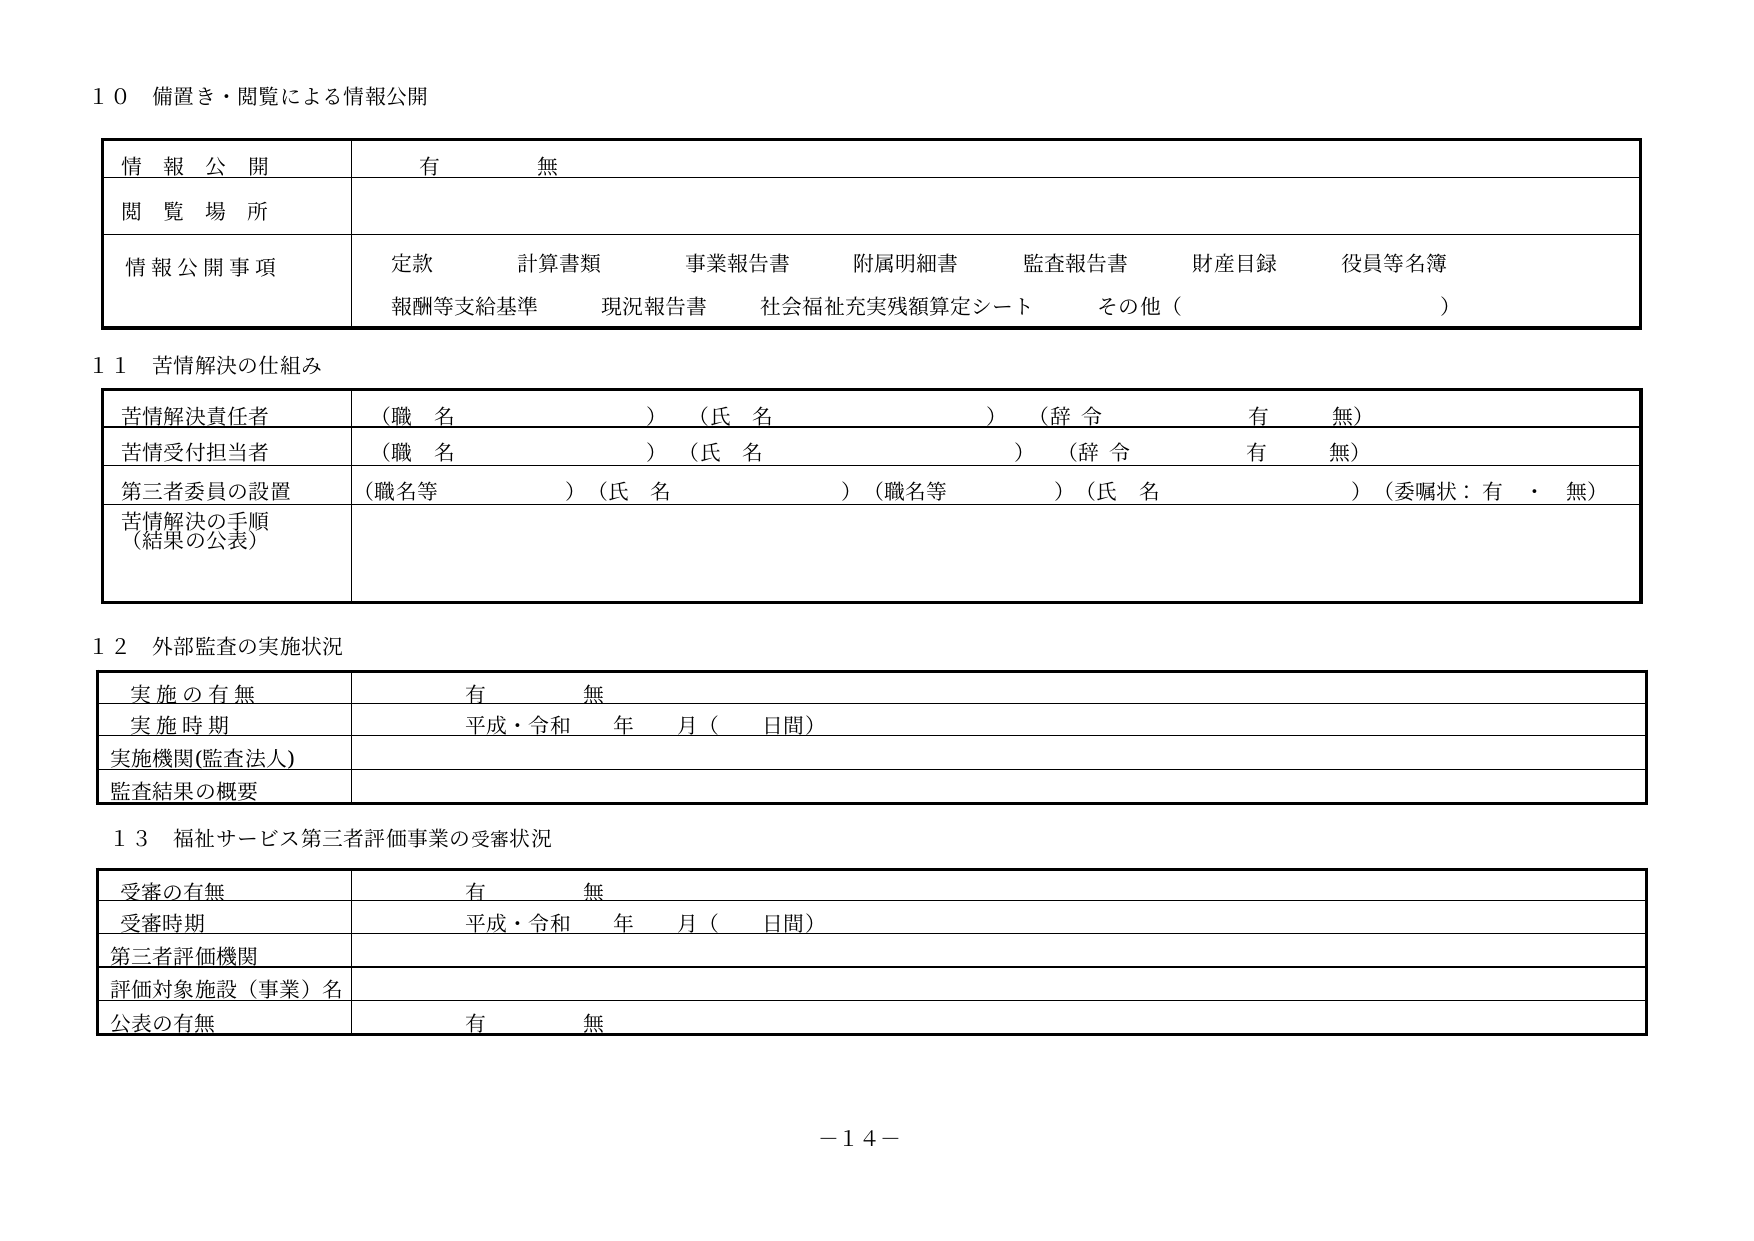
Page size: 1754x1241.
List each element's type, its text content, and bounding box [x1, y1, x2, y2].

table_cell 閲 覧 場 所 [104, 178, 351, 234]
table_cell 監査結果の概要 [99, 770, 351, 802]
table_cell 平成・令和 年 月（ 日間） [352, 704, 1645, 735]
table_cell 情報公開事項 [104, 235, 351, 326]
table_cell 有 無 [352, 1001, 1645, 1033]
table_cell （職 名 ） （氏 名 ） （辞令 有 無） [352, 428, 1639, 465]
table_header 有 無 [352, 673, 1645, 702]
table_cell 苦情解決の手順 （結果の公表） [104, 505, 351, 601]
text －１４－ [89, 1128, 1665, 1151]
text １３ 福祉サービス第三者評価事業の受審状況 [89, 828, 1665, 851]
table_header 受審の有無 [99, 871, 351, 900]
table_cell 実施時期 [99, 704, 351, 735]
table_cell [352, 505, 1639, 601]
table_cell 定款 計算書類 事業報告書 附属明細書 監査報告書 財産目録 役員等名簿 報酬等支給基準 現況報告書 社会福祉充実残額算定シート その他（ ） [352, 235, 1639, 326]
table_cell 実施機関(監査法人) [99, 736, 351, 768]
text １０ 備置き・閲覧による情報公開 [89, 89, 1665, 108]
table_cell 評価対象施設（事業）名 [99, 968, 351, 1000]
table_cell 第三者評価機関 [99, 934, 351, 966]
table_cell 平成・令和 年 月（ 日間） [352, 901, 1645, 933]
table_header 有 無 [352, 871, 1645, 900]
table_cell [352, 178, 1639, 234]
table_cell 苦情受付担当者 [104, 428, 351, 465]
table_cell [352, 770, 1645, 802]
table_cell [352, 968, 1645, 1000]
table_cell [352, 934, 1645, 966]
table_header 苦情解決責任者 [104, 391, 351, 426]
table_cell （職名等 ）（氏 名 ）（職名等 ）（氏 名 ）（委嘱状： 有 ・ 無） [352, 466, 1639, 504]
table_cell [352, 736, 1645, 768]
table_cell 公表の有無 [99, 1001, 351, 1033]
table_header 情 報 公 開 [104, 141, 351, 177]
table_header 実施の有無 [99, 673, 351, 702]
table_cell 第三者委員の設置 [104, 466, 351, 504]
table_cell 受審時期 [99, 901, 351, 933]
table_header 有 無 [352, 141, 1639, 177]
text １１ 苦情解決の仕組み [89, 358, 1665, 377]
text １２ 外部監査の実施状況 [89, 636, 1665, 659]
table_header （職 名 ） （氏 名 ） （辞令 有 無） [352, 391, 1639, 426]
